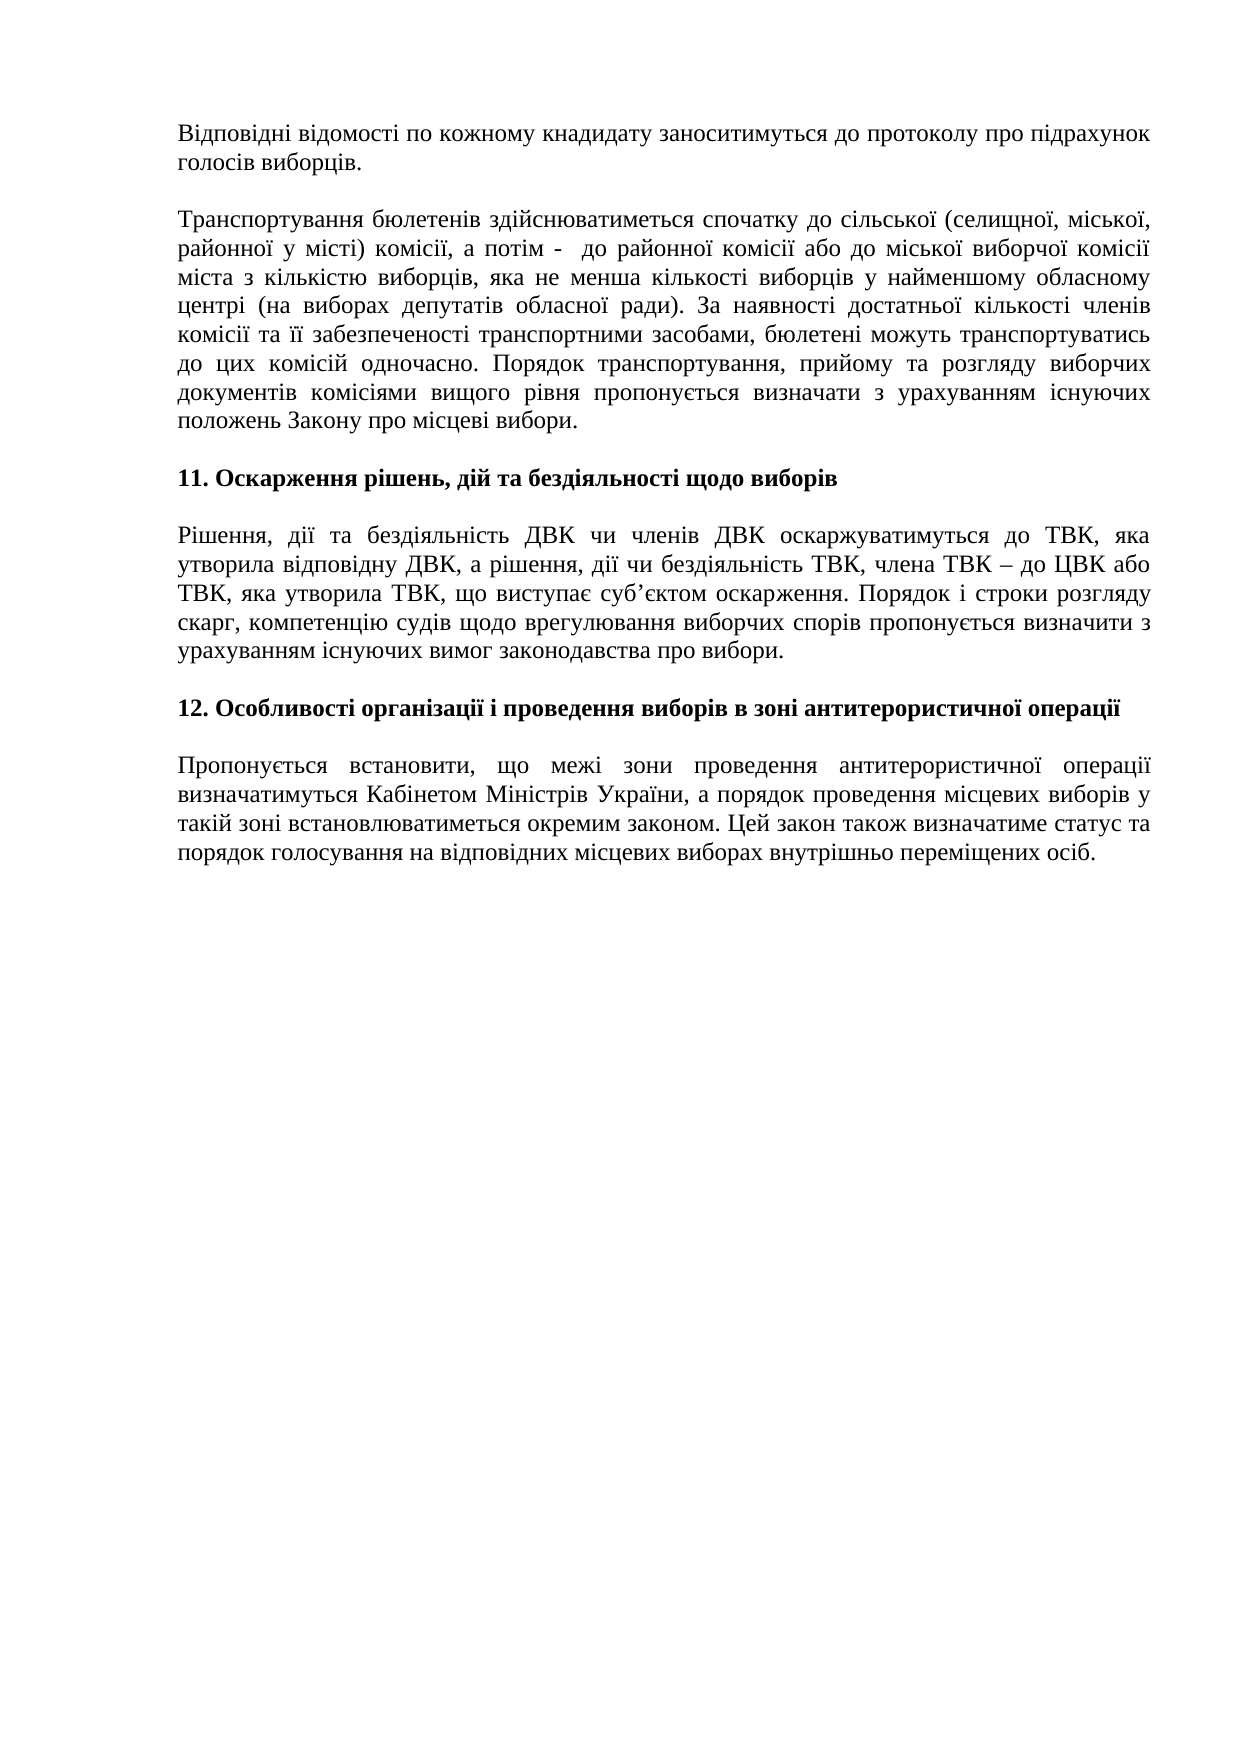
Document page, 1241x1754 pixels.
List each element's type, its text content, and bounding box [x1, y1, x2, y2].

text Рішення, дії та бездіяльність ДВК чи членів ДВК оскаржуватимуться до ТВК, яка утворила відповідну ДВК, а рішення, дії чи бездіяльність ТВК, члена ТВК – до ЦВК або ТВК, яка утворила ТВК, що виступає суб’єктом оскарження. Порядок і строки розгляду скарг, компетенцію судів щодо врегулювання виборчих спорів пропонується визначити з урахуванням існуючих вимог законодавства про вибори. [177, 521, 1152, 664]
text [177, 118, 1152, 176]
text 11. Оскарження рішень, дій та бездіяльності щодо виборів [177, 463, 1152, 492]
text Пропонується встановити, що межі зони проведення антитерористичної операції визначатимуться Кабінетом Міністрів України, а порядок проведення місцевих виборів у такій зоні встановлюватиметься окремим законом. Цей закон також визначатиме статус та порядок голосування на відповідних місцевих виборах внутрішньо переміщених осіб. [177, 751, 1152, 866]
text Транспортування бюлетенів здійснюватиметься спочатку до сільської (селищної, міської, районної у місті) комісії, а потім - до районної комісії або до міської виборчої комісії міста з кількістю виборців, яка не менша кількості виборців у найменшому обласному центрі (на виборах депутатів обласної ради). За наявності достатньої кількості членів комісії та її забезпеченості транспортними засобами, бюлетені можуть транспортуватись до цих комісій одночасно. Порядок транспортування, прийому та розгляду виборчих документів комісіями вищого рівня пропонується визначати з урахуванням існуючих положень Закону про місцеві вибори. [177, 204, 1152, 434]
text 12. Особливості організації і проведення виборів в зоні антитерористичної операції [177, 693, 1152, 722]
